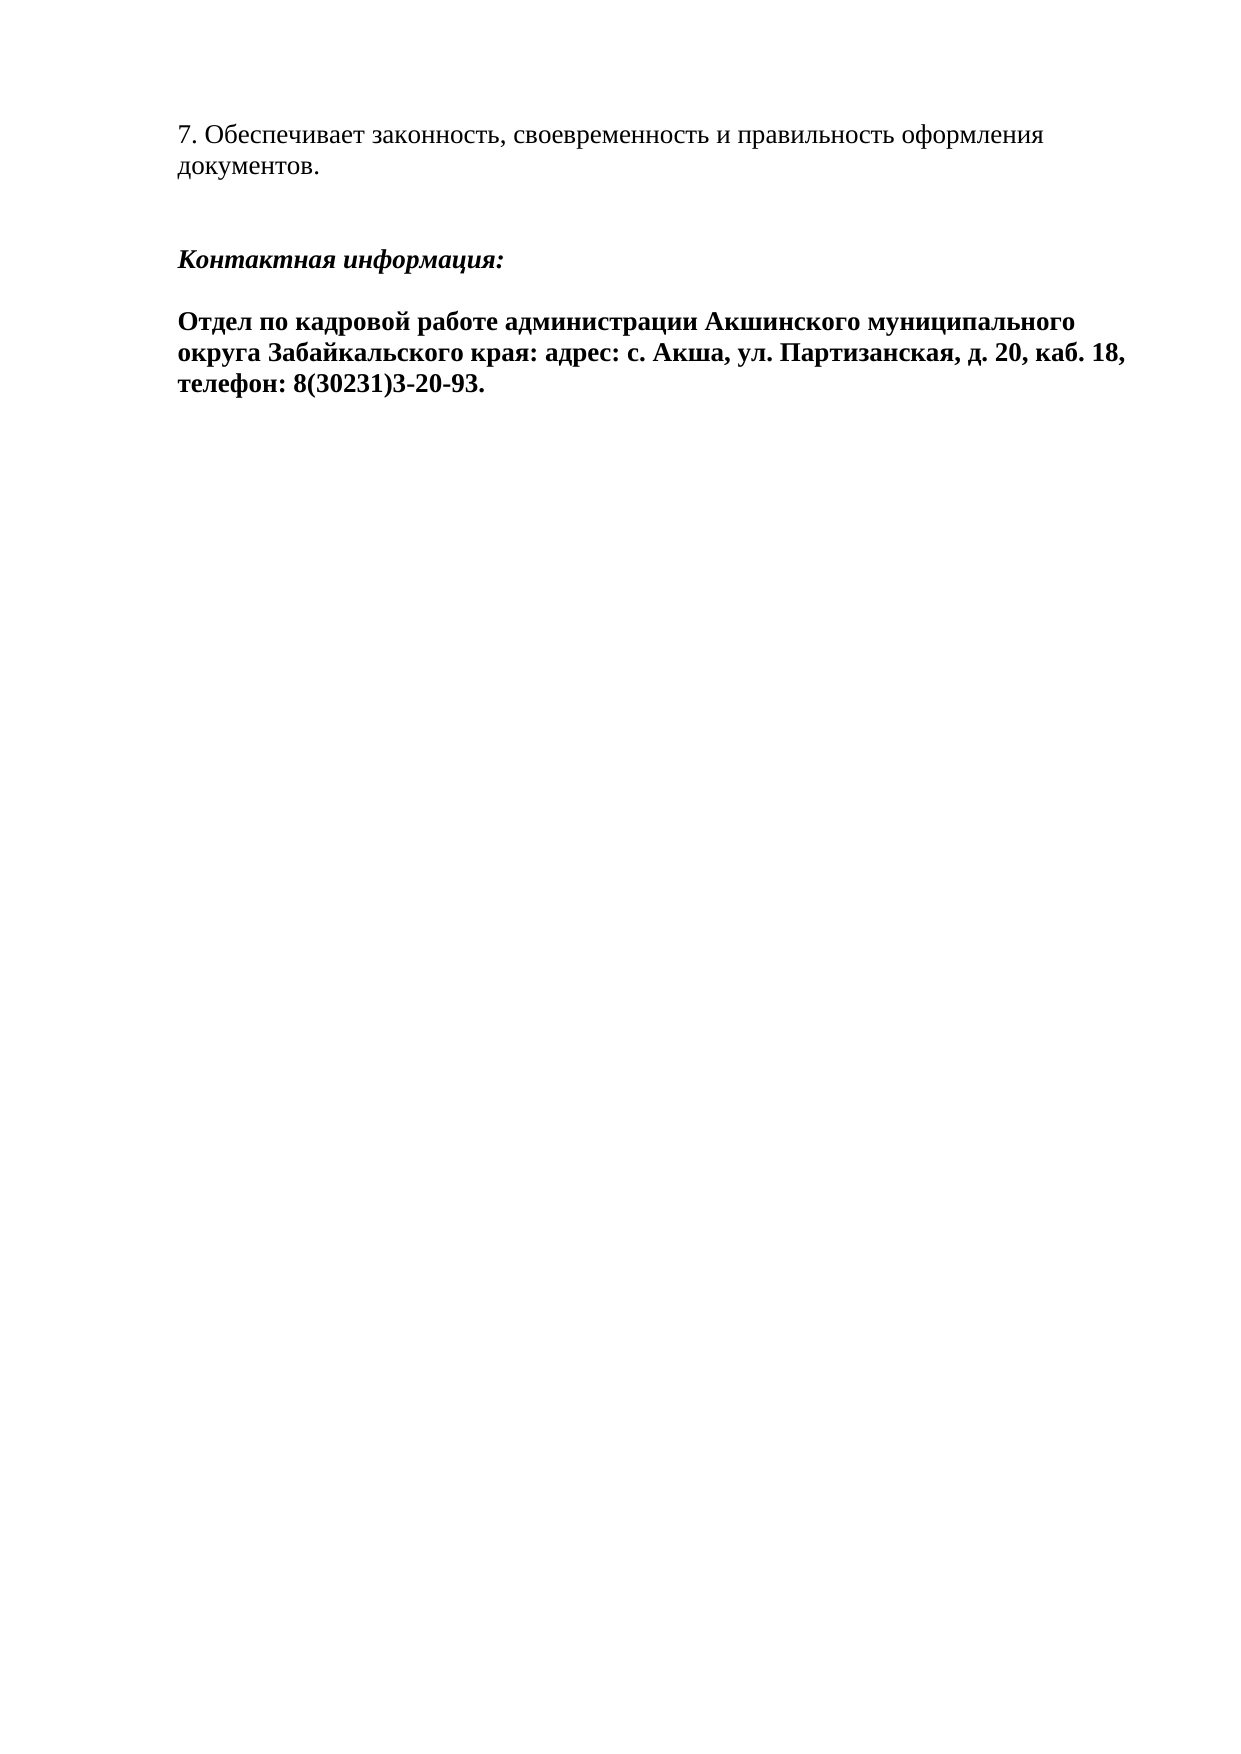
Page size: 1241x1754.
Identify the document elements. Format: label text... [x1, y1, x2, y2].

text Контактная информация: [177, 243, 1152, 274]
text 7. Обеспечивает законность, своевременность и правильность оформления документов. [177, 118, 1152, 180]
text Отдел по кадровой работе администрации Акшинского муниципального округа Забайкальского края: адрес: с. Акша, ул. Партизанская, д. 20, каб. 18, телефон: 8(30231)3-20-93. [177, 305, 1152, 398]
